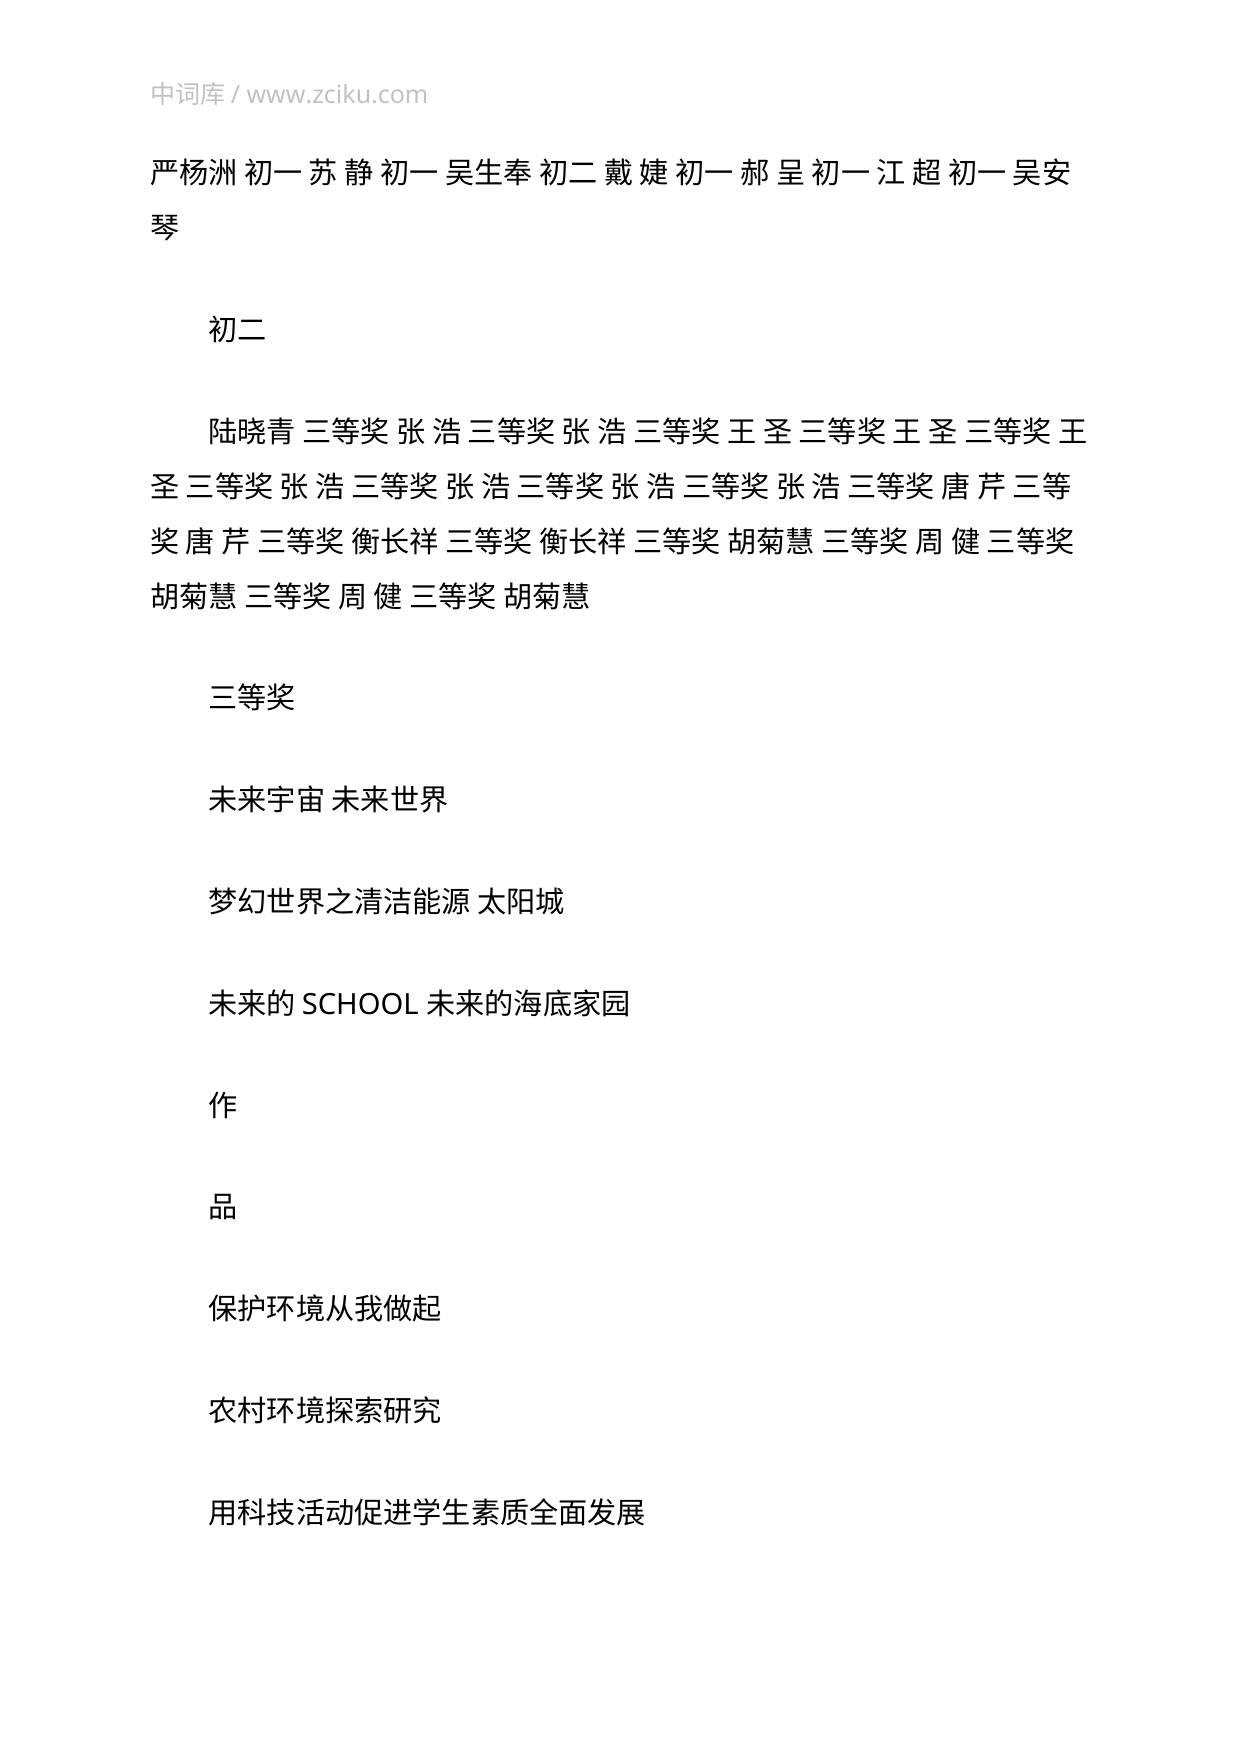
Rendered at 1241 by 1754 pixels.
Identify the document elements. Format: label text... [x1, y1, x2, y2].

text 作 [150, 1082, 1090, 1124]
text 品 [150, 1184, 1090, 1226]
text 保护环境从我做起 [150, 1286, 1090, 1328]
text 未来的SCHOOL 未来的海底家园 [150, 980, 1090, 1023]
text 未来宇宙 未来世界 [150, 777, 1090, 819]
text 陆晓青 三等奖 张 浩 三等奖 张 浩 三等奖 王 圣 三等奖 王 圣 三等奖 王 圣 三等奖 张 浩 三等奖 张 浩 三等奖 张 浩 三等奖 张 浩 三等奖 唐 芹 三等奖 唐 芹 三等奖 衡长祥 三等奖 衡长祥 三等奖 胡菊慧 三等奖 周 健 三等奖 胡菊慧 三等奖 周 健 三等奖 胡菊慧 [150, 408, 1090, 615]
text 三等奖 [150, 675, 1090, 717]
text 用科技活动促进学生素质全面发展 [150, 1489, 1090, 1532]
text 农村环境探索研究 [150, 1387, 1090, 1430]
text 初二 [150, 307, 1090, 349]
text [150, 150, 1090, 247]
text 梦幻世界之清洁能源 太阳城 [150, 878, 1090, 921]
